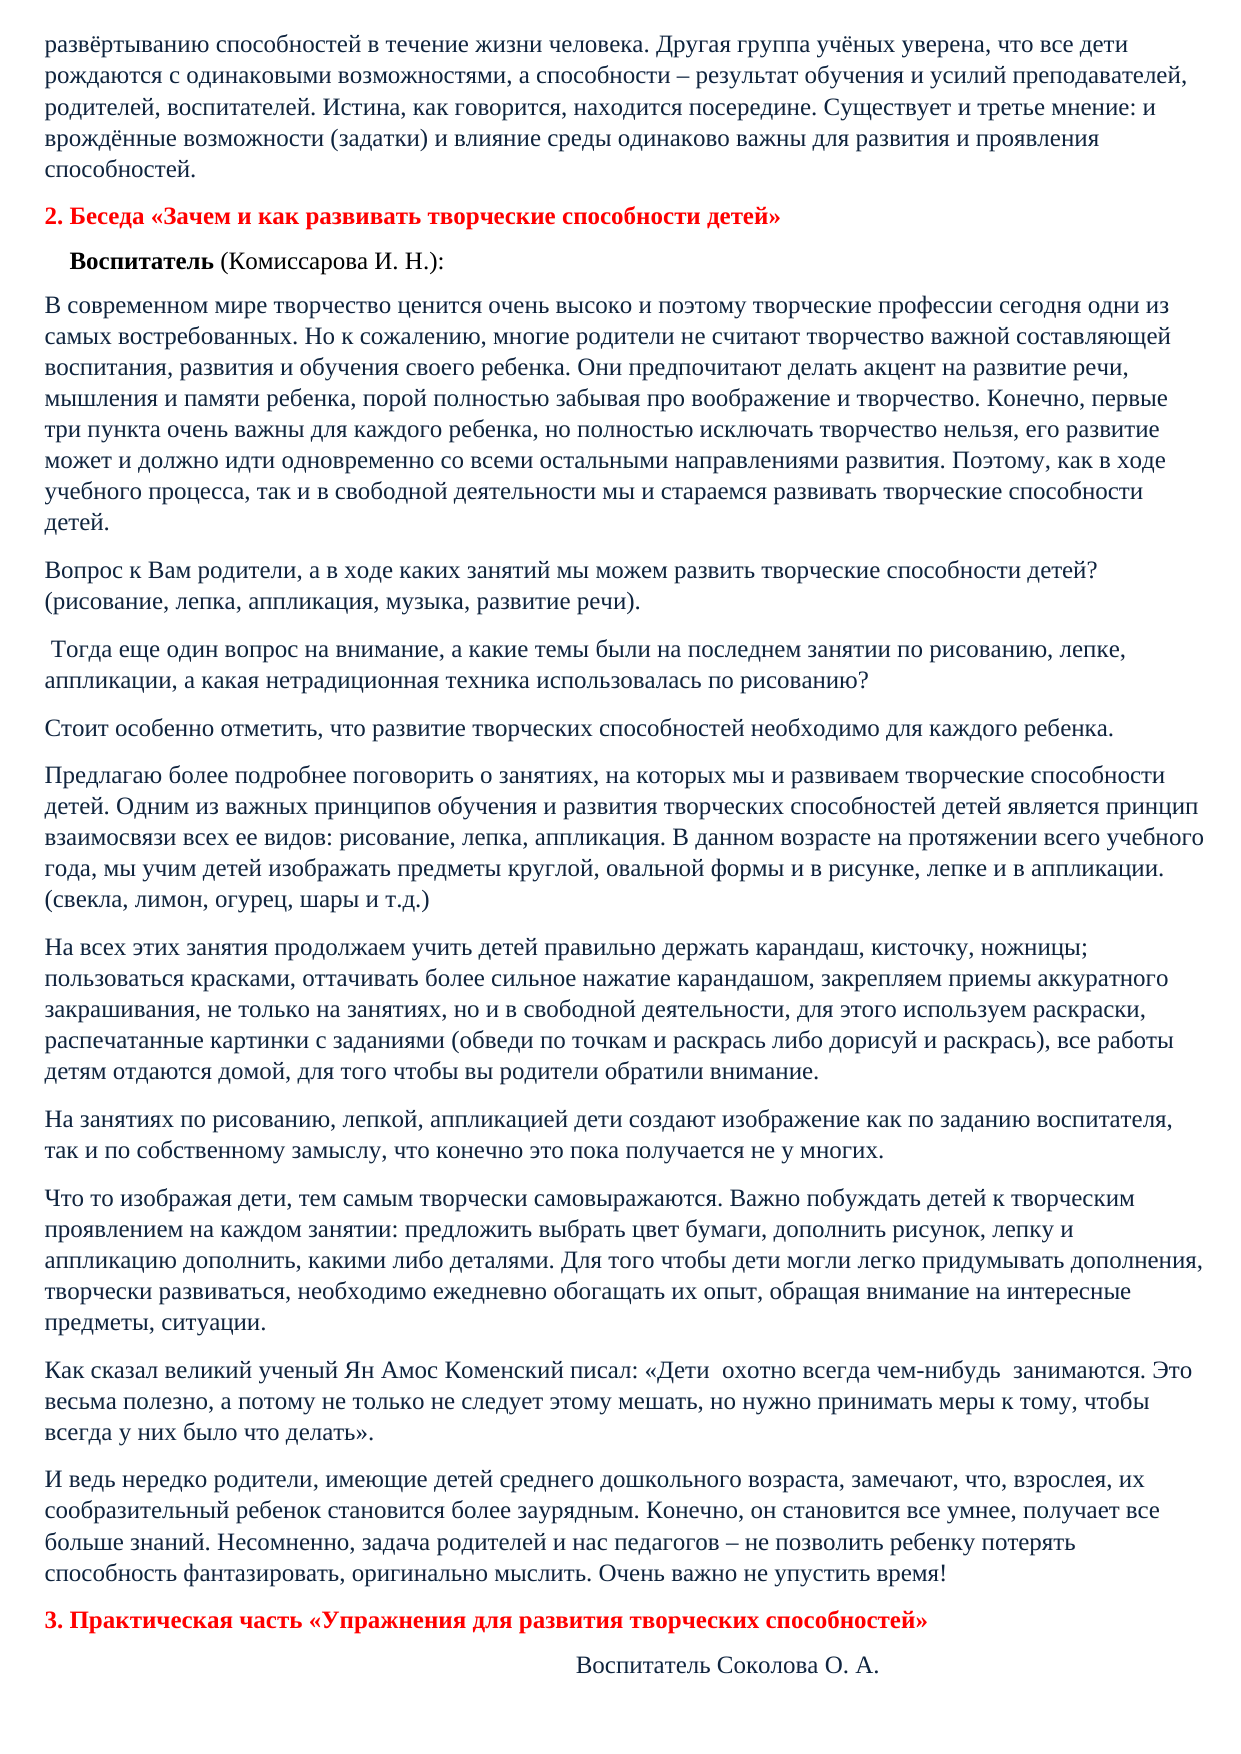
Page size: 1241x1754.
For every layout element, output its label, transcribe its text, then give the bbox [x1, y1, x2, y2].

text Стоит особенно отметить, что развитие творческих способностей необходимо для каждого ребенка. [44, 713, 1211, 741]
text 2. Беседа «Зачем и как развивать творческие способности детей» [44, 201, 1211, 230]
text На занятиях по рисованию, лепкой, аппликацией дети создают изображение как по заданию воспитателя, так и по собственному замыслу, что конечно это пока получается не у многих. [44, 1104, 1211, 1164]
text Тогда еще один вопрос на внимание, а какие темы были на последнем занятии по рисованию, лепке, аппликации, а какая нетрадиционная техника использовалась по рисованию? [44, 634, 1211, 694]
text На всех этих занятия продолжаем учить детей правильно держать карандаш, кисточку, ножницы; пользоваться красками, оттачивать более сильное нажатие карандашом, закрепляем приемы аккуратного закрашивания, не только на занятиях, но и в свободной деятельности, для этого используем раскраски, распечатанные картинки с заданиями (обведи по точкам и раскрась либо дорисуй и раскрась), все работы детям отдаются домой, для того чтобы вы родители обратили внимание. [44, 932, 1211, 1085]
text И ведь нередко родители, имеющие детей среднего дошкольного возраста, замечают, что, взрослея, их сообразительный ребенок становится более заурядным. Конечно, он становится все умнее, получает все больше знаний. Несомненно, задача родителей и нас педагогов – не позволить ребенку потерять способность фантазировать, оригинально мыслить. Очень важно не упустить время! [44, 1464, 1211, 1586]
text Что то изображая дети, тем самым творчески самовыражаются. Важно побуждать детей к творческим проявлением на каждом занятии: предложить выбрать цвет бумаги, дополнить рисунок, лепку и аппликацию дополнить, какими либо деталями. Для того чтобы дети могли легко придумывать дополнения, творчески развиваться, необходимо ежедневно обогащать их опыт, обращая внимание на интересные предметы, ситуации. [44, 1183, 1211, 1336]
text Воспитатель (Комиссарова И. Н.): [44, 246, 1211, 274]
text Предлагаю более подробнее поговорить о занятиях, на которых мы и развиваем творческие способности детей. Одним из важных принципов обучения и развития творческих способностей детей является принцип взаимосвязи всех ее видов: рисование, лепка, аппликация. В данном возрасте на протяжении всего учебного года, мы учим детей изображать предметы круглой, овальной формы и в рисунке, лепке и в аппликации. (свекла, лимон, огурец, шары и т.д.) [44, 760, 1211, 913]
text В современном мире творчество ценится очень высоко и поэтому творческие профессии сегодня одни из самых востребованных. Но к сожалению, многие родители не считают творчество важной составляющей воспитания, развития и обучения своего ребенка. Они предпочитают делать акцент на развитие речи, мышления и памяти ребенка, порой полностью забывая про воображение и творчество. Конечно, первые три пункта очень важны для каждого ребенка, но полностью исключать творчество нельзя, его развитие может и должно идти одновременно со всеми остальными направлениями развития. Поэтому, как в ходе учебного процесса, так и в свободной деятельности мы и стараемся развивать творческие способности детей. [44, 290, 1211, 536]
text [44, 29, 1211, 182]
text Как сказал великий ученый Ян Амос Коменский писал: «Дети охотно всегда чем-нибудь занимаются. Это весьма полезно, а потому не только не следует этому мешать, но нужно принимать меры к тому, чтобы всегда у них было что делать». [44, 1355, 1211, 1446]
text Вопрос к Вам родители, а в ходе каких занятий мы можем развить творческие способности детей? (рисование, лепка, аппликация, музыка, развитие речи). [44, 555, 1211, 615]
text 3. Практическая часть «Упражнения для развития творческих способностей» [44, 1605, 1211, 1634]
text Воспитатель Соколова О. А. [44, 1650, 1211, 1678]
